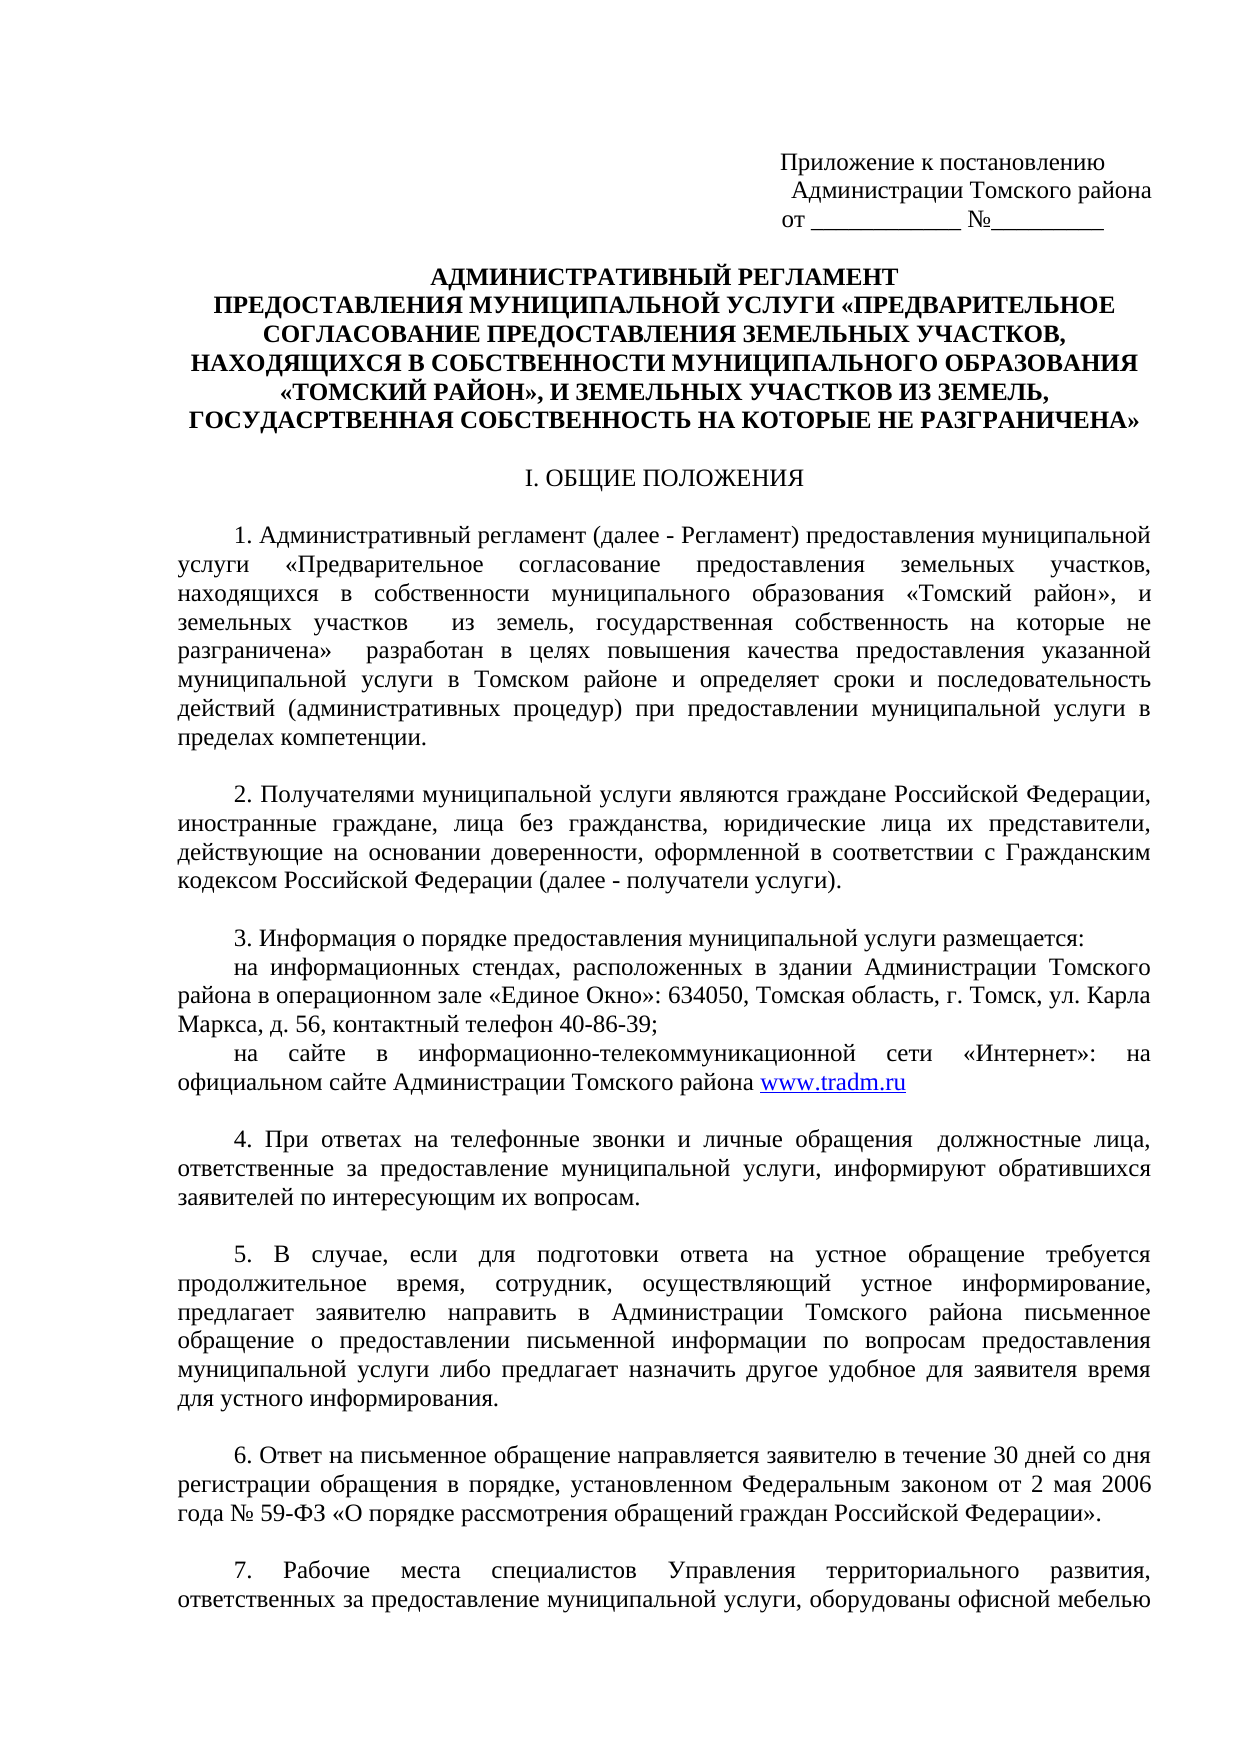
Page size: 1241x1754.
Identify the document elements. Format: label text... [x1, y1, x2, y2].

title ПРЕДОСТАВЛЕНИЯ МУНИЦИПАЛЬНОЙ УСЛУГИ «ПРЕДВАРИТЕЛЬНОЕ [177, 291, 1152, 319]
text 5. В случае, если для подготовки ответа на устное обращение требуется продолжительное время, сотрудник, осуществляющий устное информирование, предлагает заявителю направить в Администрации Томского района письменное обращение о предоставлении письменной информации по вопросам предоставления муниципальной услуги либо предлагает назначить другое удобное для заявителя время для устного информирования. [177, 1239, 1152, 1412]
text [177, 1556, 1152, 1613]
text 4. При ответах на телефонные звонки и личные обращения должностные лица, ответственные за предоставление муниципальной услуги, информируют обратившихся заявителей по интересующим их вопросам. [177, 1124, 1152, 1211]
title СОГЛАСОВАНИЕ ПРЕДОСТАВЛЕНИЯ ЗЕМЕЛЬНЫХ УЧАСТКОВ, НАХОДЯЩИХСЯ В СОБСТВЕННОСТИ МУНИЦИПАЛЬНОГО ОБРАЗОВАНИЯ «ТОМСКИЙ РАЙОН», И ЗЕМЕЛЬНЫХ УЧАСТКОВ ИЗ ЗЕМЕЛЬ, ГОСУДАСРТВЕННАЯ СОБСТВЕННОСТЬ НА КОТОРЫЕ НЕ РАЗГРАНИЧЕНА» [177, 319, 1152, 434]
text 1. Административный регламент (далее - Регламент) предоставления муниципальной услуги «Предварительное согласование предоставления земельных участков, находящихся в собственности муниципального образования «Томский район», и земельных участков из земель, государственная собственность на которые не разграничена» разработан в целях повышения качества предоставления указанной муниципальной услуги в Томском районе и определяет сроки и последовательность действий (административных процедур) при предоставлении муниципальной услуги в пределах компетенции. [177, 521, 1152, 751]
text Приложение к постановлению [177, 147, 1152, 176]
text Администрации Томского района [177, 176, 1152, 204]
title АДМИНИСТРАТИВНЫЙ РЕГЛАМЕНТ [177, 262, 1152, 291]
text на сайте в информационно-телекоммуникационной сети «Интернет»: на официальном сайте Администрации Томского района www.tradm.ru [177, 1038, 1152, 1096]
text от ____________ №_________ [177, 204, 1152, 233]
text 3. Информация о порядке предоставления муниципальной услуги размещается: [177, 923, 1152, 952]
text 2. Получателями муниципальной услуги являются граждане Российской Федерации, иностранные граждане, лица без гражданства, юридические лица их представители, действующие на основании доверенности, оформленной в соответствии с Гражданским кодексом Российской Федерации (далее - получатели услуги). [177, 779, 1152, 894]
text I. ОБЩИЕ ПОЛОЖЕНИЯ [177, 463, 1152, 492]
text 6. Ответ на письменное обращение направляется заявителю в течение 30 дней со дня регистрации обращения в порядке, установленном Федеральным законом от 2 мая 2006 года № 59-ФЗ «О порядке рассмотрения обращений граждан Российской Федерации». [177, 1441, 1152, 1527]
text на информационных стендах, расположенных в здании Администрации Томского района в операционном зале «Единое Окно»: 634050, Томская область, г. Томск, ул. Карла Маркса, д. 56, контактный телефон 40-86-39; [177, 952, 1152, 1038]
